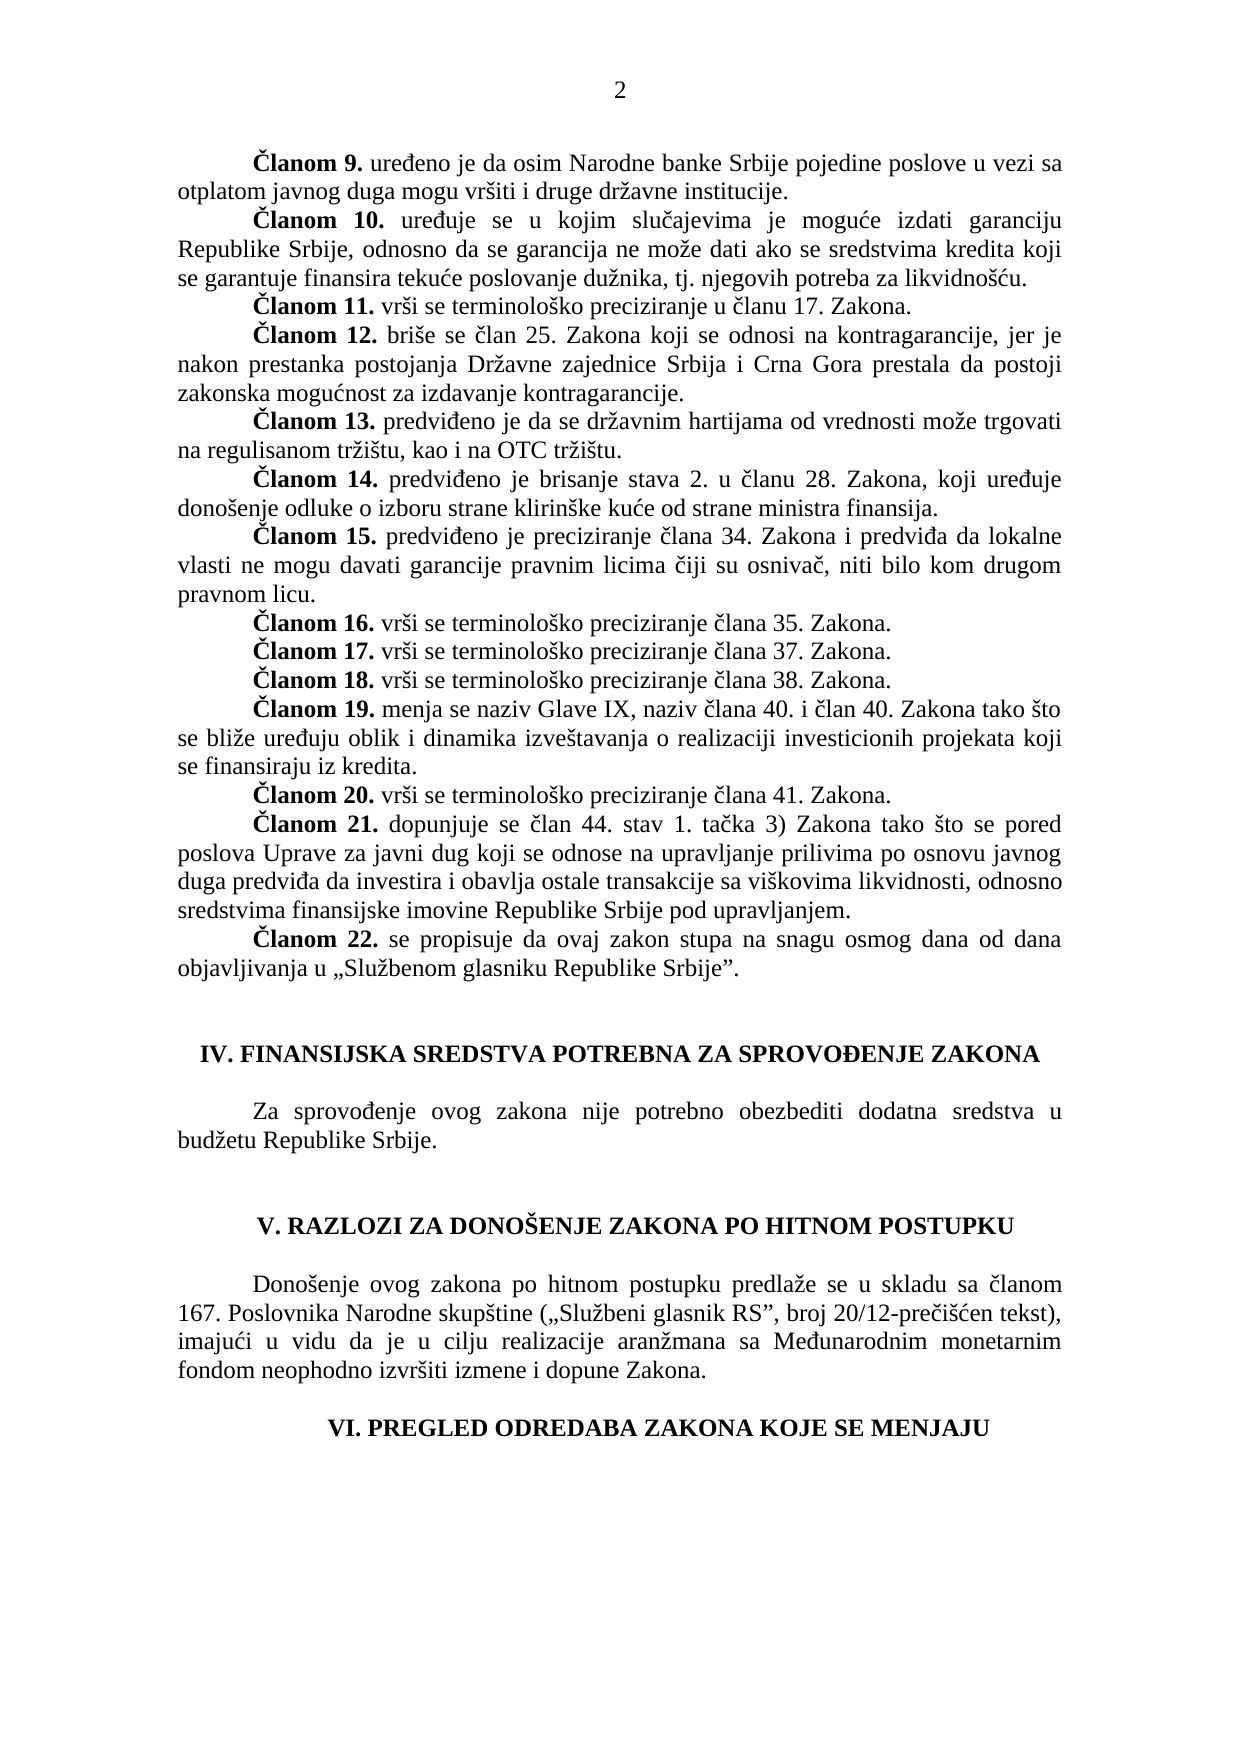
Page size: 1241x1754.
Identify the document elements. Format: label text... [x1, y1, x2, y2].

text Članom 9. uređeno je da osim Narodne banke Srbije pojedine poslove u vezi sa otplatom javnog duga mogu vršiti i druge državne institucije. [177, 148, 1063, 205]
text Članom 22. se propisuje da ovaj zakon stupa na snagu osmog dana od dana objavljivanja u „Službenom glasniku Republike Srbije”. [177, 924, 1063, 981]
text Članom 16. vrši se terminološko preciziranje člana 35. Zakona. [177, 608, 1063, 636]
text Članom 10. uređuje se u kojim slučajevima je moguće izdati garanciju Republike Srbije, odnosno da se garancija ne može dati ako se sredstvima kredita koji se garantuje finansira tekuće poslovanje dužnika, tj. njegovih potreba za likvidnošću. [177, 205, 1063, 291]
text Članom 13. predviđeno je da se državnim hartijama od vrednosti može trgovati na regulisanom tržištu, kao i na OTC tržištu. [177, 406, 1063, 464]
text Članom 20. vrši se terminološko preciziranje člana 41. Zakona. [177, 780, 1063, 809]
text Članom 18. vrši se terminološko preciziranje člana 38. Zakona. [177, 665, 1063, 694]
text IV. FINANSIJSKA SREDSTVA POTREBNA ZA SPROVOĐENJE ZAKONA [177, 1039, 1063, 1068]
text V. RAZLOZI ZA DONOŠENJE ZAKONA PO HITNOM POSTUPKU [177, 1211, 1063, 1240]
text Članom 11. vrši se terminološko preciziranje u članu 17. Zakona. [177, 291, 1063, 320]
text Članom 15. predviđeno je preciziranje člana 34. Zakona i predviđa da lokalne vlasti ne mogu davati garancije pravnim licima čiji su osnivač, niti bilo kom drugom pravnom licu. [177, 521, 1063, 608]
text VI. PREGLED ODREDABA ZAKONA KOJE SE MENJAJU [177, 1413, 1063, 1441]
text Članom 12. briše se član 25. Zakona koji se odnosi na kontragarancije, jer je nakon prestanka postojanja Državne zajednice Srbija i Crna Gora prestala da postoji zakonska mogućnost za izdavanje kontragarancije. [177, 320, 1063, 406]
text Donošenje ovog zakona po hitnom postupku predlaže se u skladu sa članom 167. Poslovnika Narodne skupštine („Službeni glasnik RS”, broj 20/12-prečišćen tekst), imajući u vidu da je u cilju realizacije aranžmana sa Međunarodnim monetarnim fondom neophodno izvršiti izmene i dopune Zakona. [177, 1269, 1063, 1384]
text Za sprovođenje ovog zakona nije potrebno obezbediti dodatna sredstva u budžetu Republike Srbije. [177, 1096, 1063, 1154]
text Članom 19. menja se naziv Glave IX, naziv člana 40. i član 40. Zakona tako što se bliže uređuju oblik i dinamika izveštavanja o realizaciji investicionih projekata koji se finansiraju iz kredita. [177, 694, 1063, 780]
text Članom 14. predviđeno je brisanje stava 2. u članu 28. Zakona, koji uređuje donošenje odluke o izboru strane klirinške kuće od strane ministra finansija. [177, 464, 1063, 521]
text Članom 21. dopunjuje se član 44. stav 1. tačka 3) Zakona tako što se pored poslova Uprave za javni dug koji se odnose na upravljanje prilivima po osnovu javnog duga predviđa da investira i obavlja ostale transakcije sa viškovima likvidnosti, odnosno sredstvima finansijske imovine Republike Srbije pod upravljanjem. [177, 809, 1063, 924]
text Članom 17. vrši se terminološko preciziranje člana 37. Zakona. [177, 636, 1063, 665]
